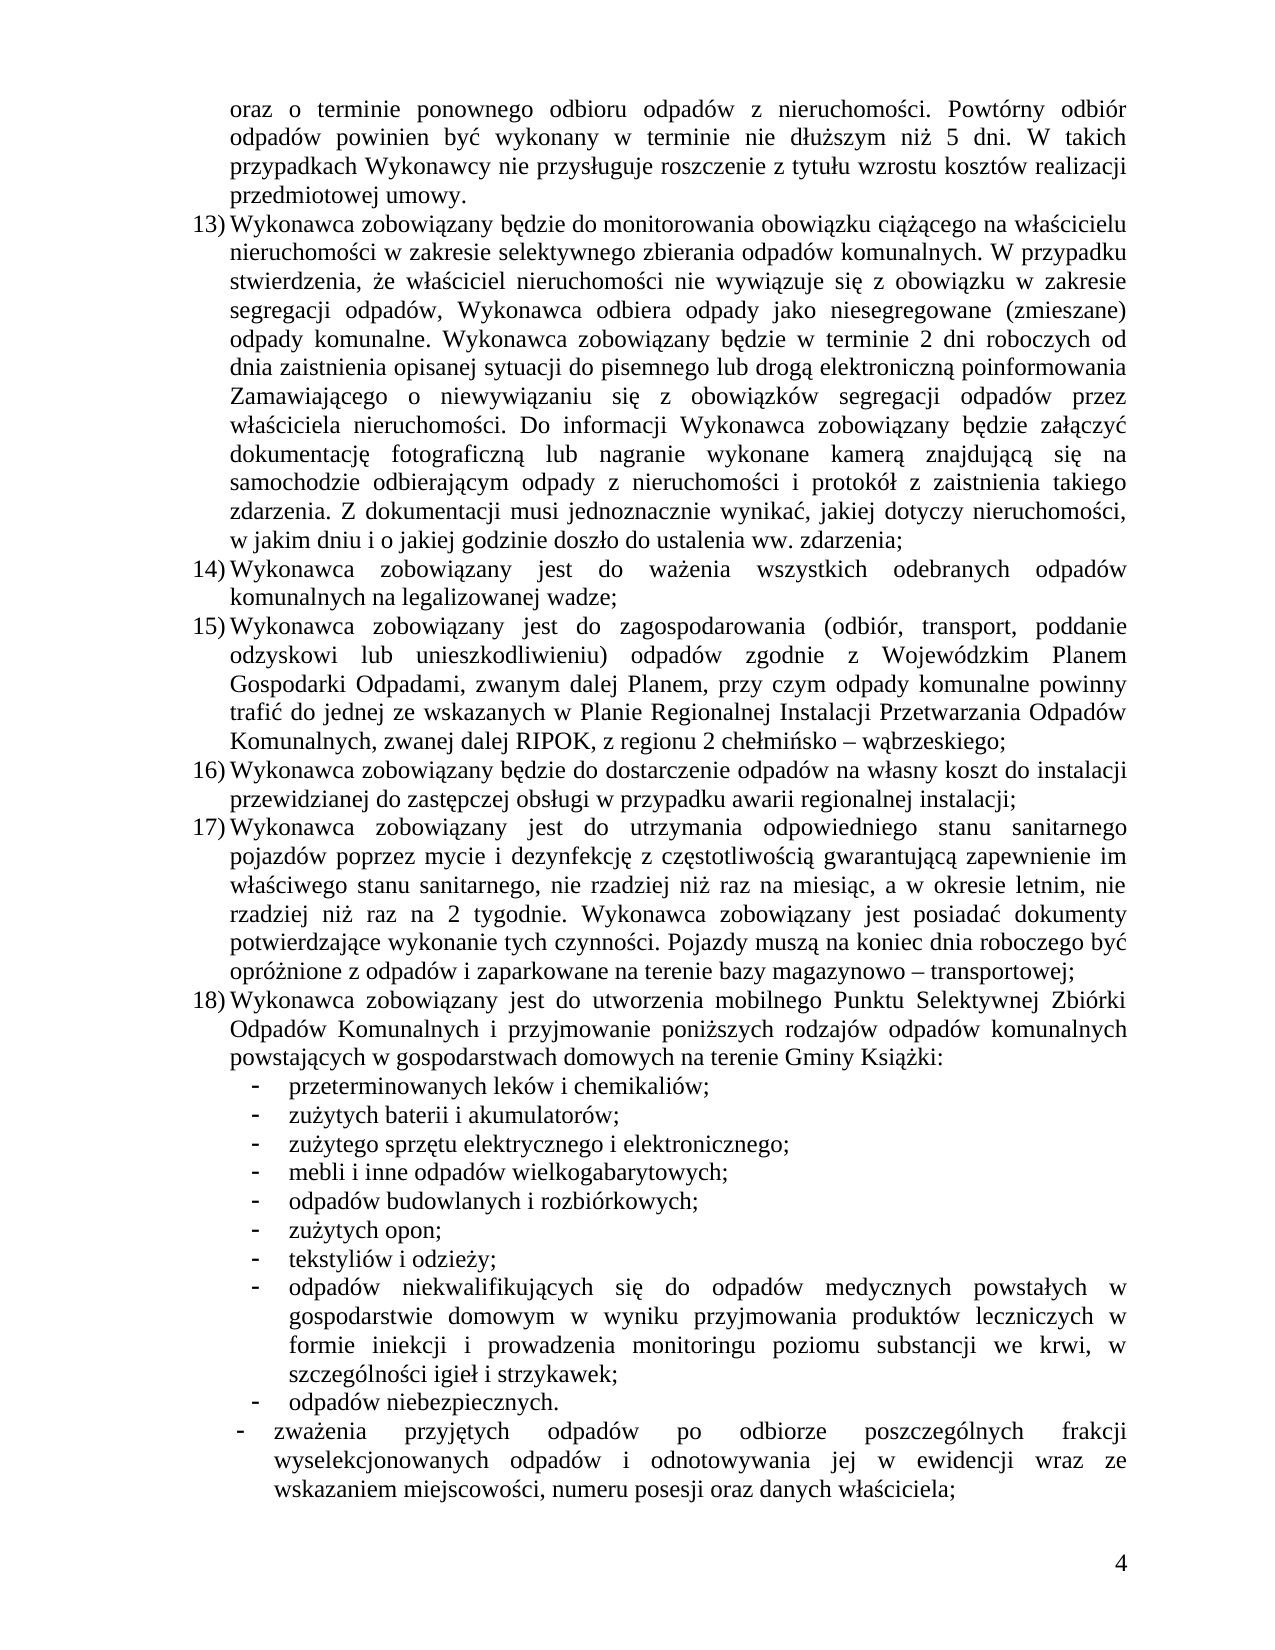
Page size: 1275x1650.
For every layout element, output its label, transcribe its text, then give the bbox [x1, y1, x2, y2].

list odpadów niekwalifikujących się do odpadów medycznych powstałych w gospodarstwie domowym w wyniku przyjmowania produktów leczniczych w formie iniekcji i prowadzenia monitoringu poziomu substancji we krwi, w szczególności igieł i strzykawek; [251, 1272, 1127, 1387]
list zużytych baterii i akumulatorów; [251, 1100, 1127, 1129]
list przeterminowanych leków i chemikaliów; [251, 1071, 1127, 1100]
list Wykonawca zobowiązany będzie do monitorowania obowiązku ciążącego na właścicielu nieruchomości w zakresie selektywnego zbierania odpadów komunalnych. W przypadku stwierdzenia, że właściciel nieruchomości nie wywiązuje się z obowiązku w zakresie segregacji odpadów, Wykonawca odbiera odpady jako niesegregowane (zmieszane) odpady komunalne. Wykonawca zobowiązany będzie w terminie 2 dni roboczych od dnia zaistnienia opisanej sytuacji do pisemnego lub drogą elektroniczną poinformowania Zamawiającego o niewywiązaniu się z obowiązków segregacji odpadów przez właściciela nieruchomości. Do informacji Wykonawca zobowiązany będzie załączyć dokumentację fotograficzną lub nagranie wykonane kamerą znajdującą się na samochodzie odbierającym odpady z nieruchomości i protokół z zaistnienia takiego zdarzenia. Z dokumentacji musi jednoznacznie wynikać, jakiej dotyczy nieruchomości, w jakim dniu i o jakiej godzinie doszło do ustalenia ww. zdarzenia; [192, 209, 1127, 554]
list odpadów budowlanych i rozbiórkowych; [251, 1186, 1127, 1215]
list Wykonawca zobowiązany jest do utworzenia mobilnego Punktu Selektywnej Zbiórki Odpadów Komunalnych i przyjmowanie poniższych rodzajów odpadów komunalnych powstających w gospodarstwach domowych na terenie Gminy Książki: [192, 985, 1127, 1071]
list zważenia przyjętych odpadów po odbiorze poszczególnych frakcji wyselekcjonowanych odpadów i odnotowywania jej w ewidencji wraz ze wskazaniem miejscowości, numeru posesji oraz danych właściciela; [236, 1416, 1127, 1502]
list zużytego sprzętu elektrycznego i elektronicznego; [251, 1129, 1127, 1157]
list Wykonawca zobowiązany jest do utrzymania odpowiedniego stanu sanitarnego pojazdów poprzez mycie i dezynfekcję z częstotliwością gwarantującą zapewnienie im właściwego stanu sanitarnego, nie rzadziej niż raz na miesiąc, a w okresie letnim, nie rzadziej niż raz na 2 tygodnie. Wykonawca zobowiązany jest posiadać dokumenty potwierdzające wykonanie tych czynności. Pojazdy muszą na koniec dnia roboczego być opróżnione z odpadów i zaparkowane na terenie bazy magazynowo – transportowej; [192, 812, 1127, 985]
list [192, 94, 1127, 209]
list Wykonawca zobowiązany jest do zagospodarowania (odbiór, transport, poddanie odzyskowi lub unieszkodliwieniu) odpadów zgodnie z Wojewódzkim Planem Gospodarki Odpadami, zwanym dalej Planem, przy czym odpady komunalne powinny trafić do jednej ze wskazanych w Planie Regionalnej Instalacji Przetwarzania Odpadów Komunalnych, zwanej dalej RIPOK, z regionu 2 chełmińsko – wąbrzeskiego; [192, 611, 1127, 755]
list Wykonawca zobowiązany jest do ważenia wszystkich odebranych odpadów komunalnych na legalizowanej wadze; [192, 554, 1127, 611]
list zużytych opon; [251, 1215, 1127, 1244]
list mebli i inne odpadów wielkogabarytowych; [251, 1157, 1127, 1186]
list tekstyliów i odzieży; [251, 1244, 1127, 1272]
list Wykonawca zobowiązany będzie do dostarczenie odpadów na własny koszt do instalacji przewidzianej do zastępczej obsługi w przypadku awarii regionalnej instalacji; [192, 755, 1127, 812]
list odpadów niebezpiecznych. [251, 1387, 1127, 1416]
